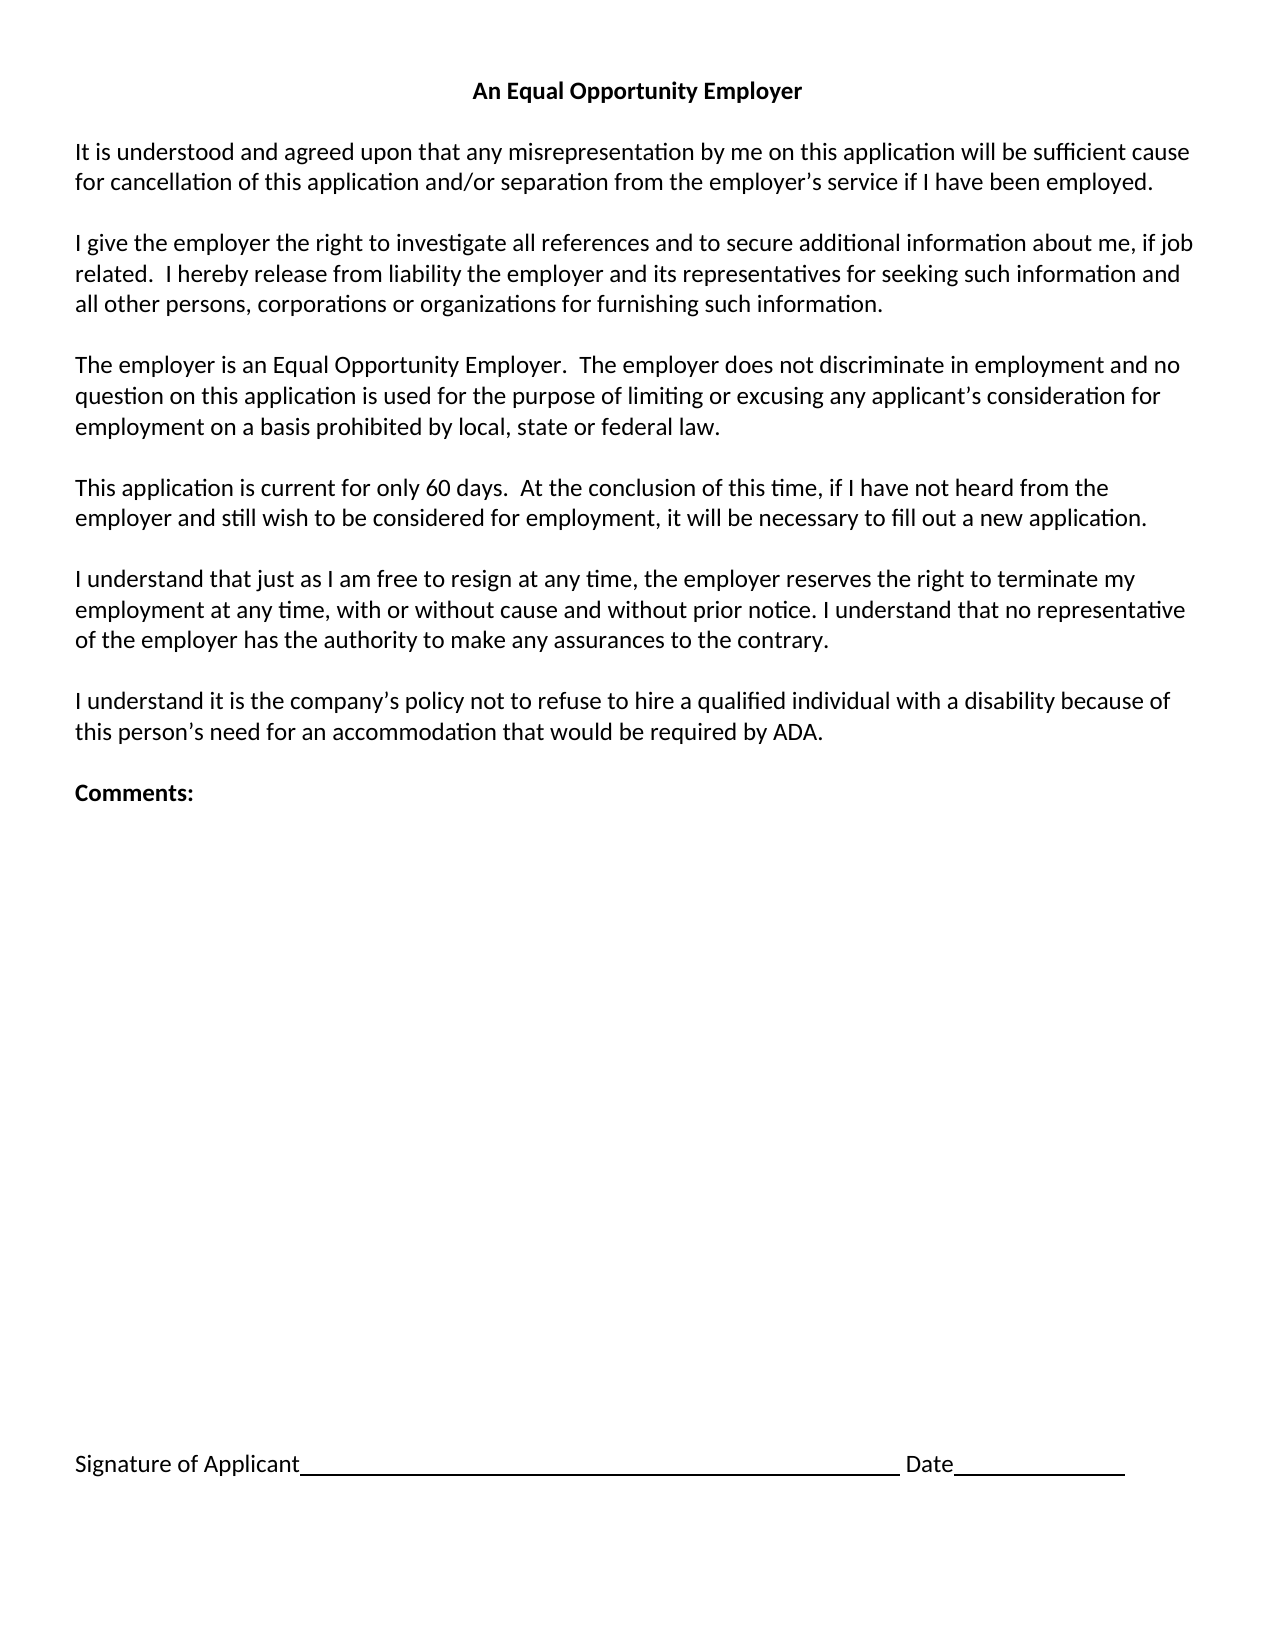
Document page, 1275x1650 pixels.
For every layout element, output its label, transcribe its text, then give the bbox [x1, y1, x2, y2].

text The employer is an Equal Opportunity Employer. The employer does not discriminate in employment and no question on this application is used for the purpose of limiting or excusing any applicant’s consideration for employment on a basis prohibited by local, state or federal law. [75, 350, 1200, 441]
text This application is current for only 60 days. At the conclusion of this time, if I have not heard from the employer and still wish to be considered for employment, it will be necessary to fill out a new application. [75, 472, 1200, 533]
text I understand that just as I am free to resign at any time, the employer reserves the right to terminate my employment at any time, with or without cause and without prior notice. I understand that no representative of the employer has the authority to make any assurances to the contrary. [75, 563, 1200, 655]
text An Equal Opportunity Employer [75, 75, 1200, 106]
text I give the employer the right to investigate all references and to secure additional information about me, if job related. I hereby release from liability the employer and its representatives for seeking such information and all other persons, corporations or organizations for furnishing such information. [75, 228, 1200, 319]
text Signature of Applicant Date [75, 1448, 1200, 1479]
text Comments: [75, 777, 1200, 807]
text I understand it is the company’s policy not to refuse to hire a qualified individual with a disability because of this person’s need for an accommodation that would be required by ADA. [75, 685, 1200, 746]
text It is understood and agreed upon that any misrepresentation by me on this application will be sufficient cause for cancellation of this application and/or separation from the employer’s service if I have been employed. [75, 136, 1200, 197]
